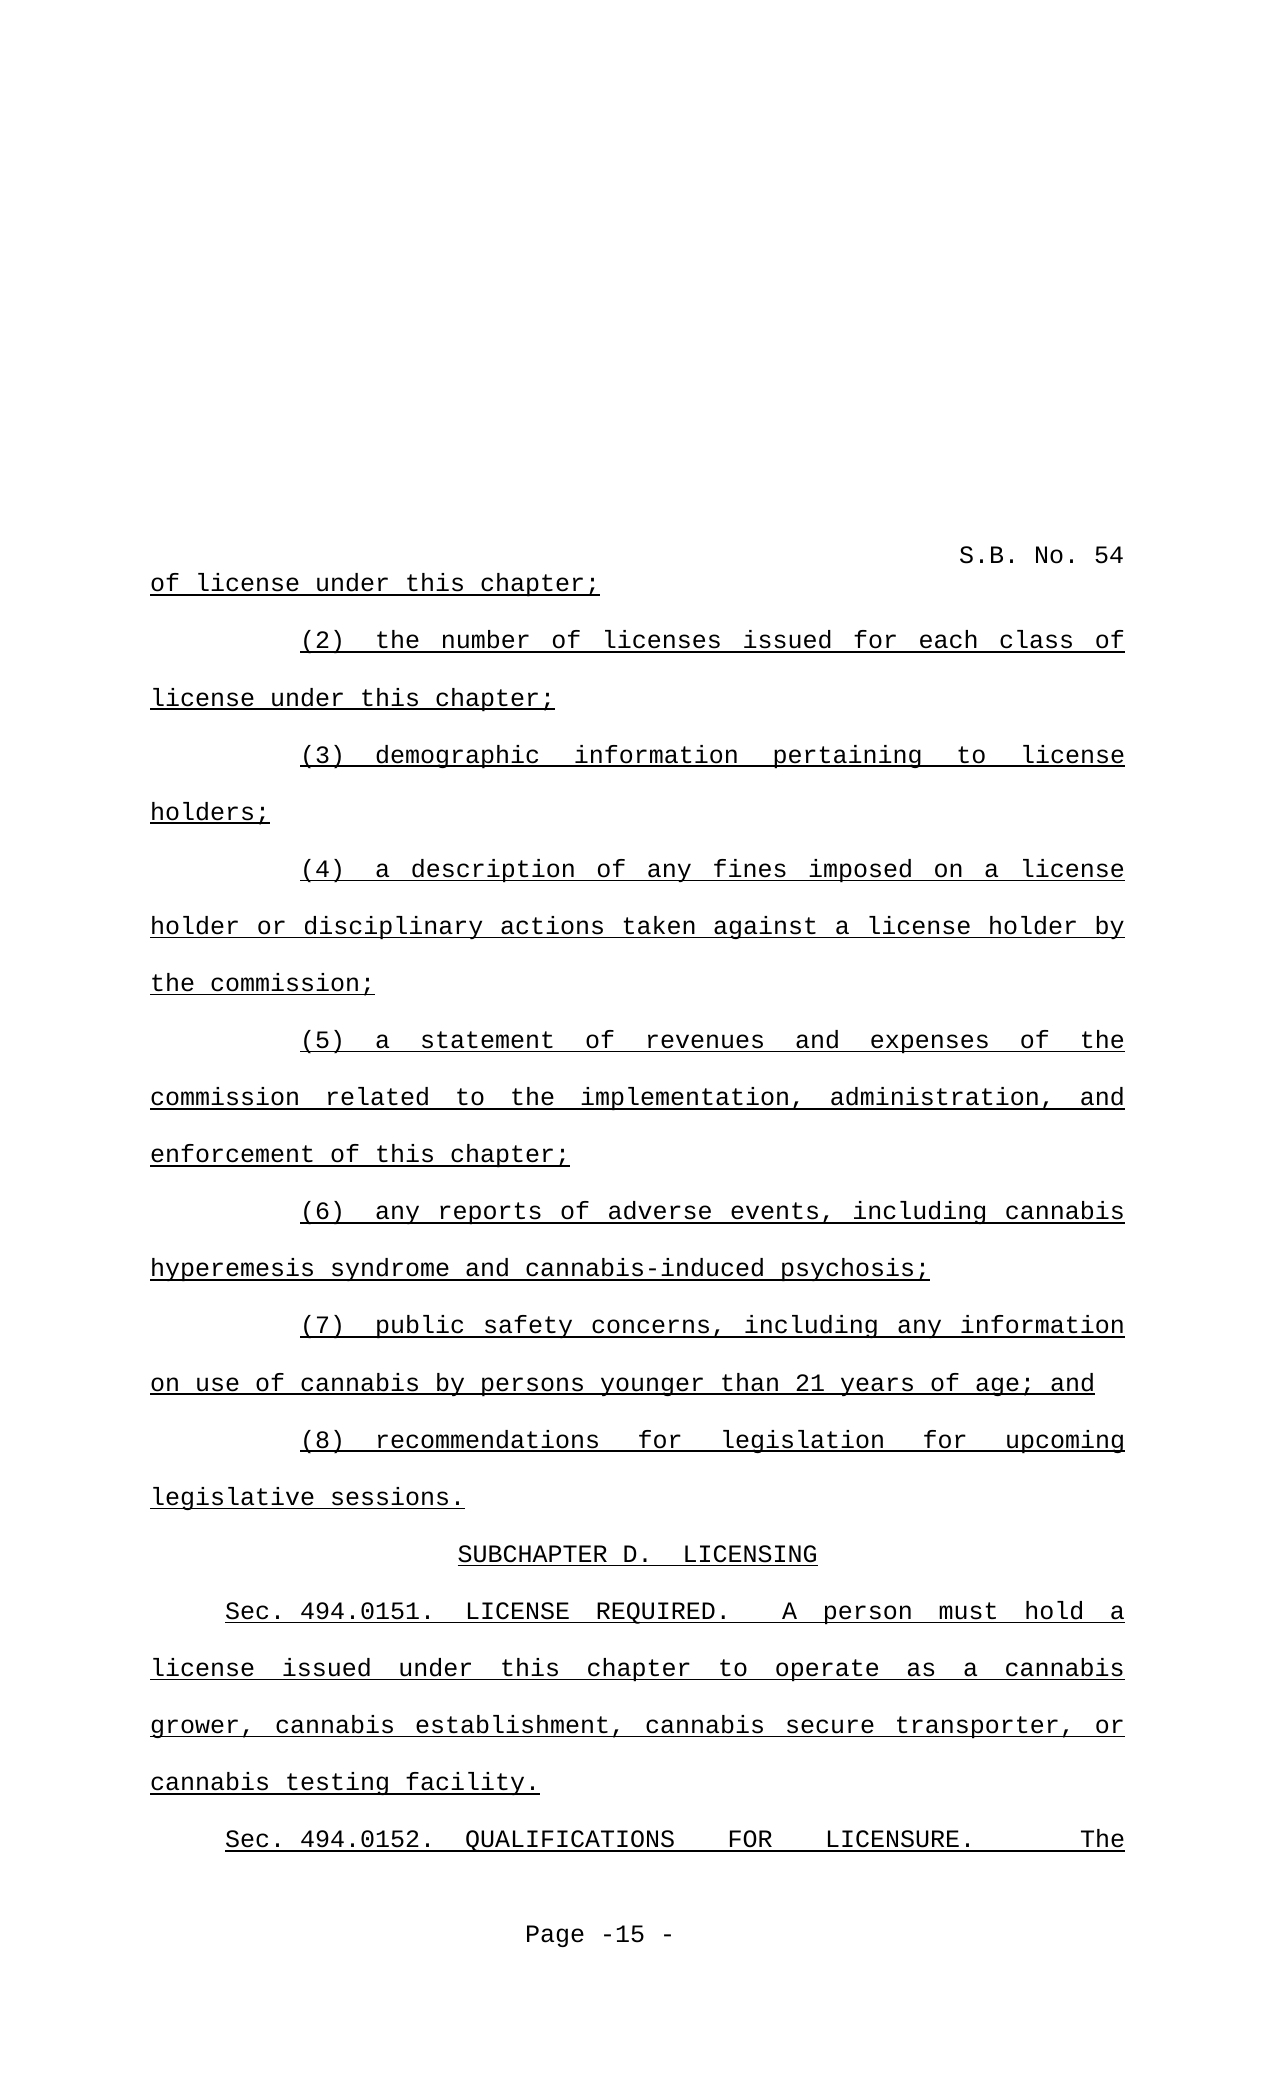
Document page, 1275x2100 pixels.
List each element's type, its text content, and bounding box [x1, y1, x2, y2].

text (8) recommendations for legislation for upcoming legislative sessions. [150, 1427, 1125, 1513]
text Sec. 494.0151. LICENSE REQUIRED. A person must hold a license issued under this chapter to operate as a cannabis grower, cannabis establishment, cannabis secure transporter, or cannabis testing facility. [150, 1737, 1125, 1798]
text (3) demographic information pertaining to license holders; [150, 742, 1125, 828]
text (7) public safety concerns, including any information on use of cannabis by persons younger than 21 years of age; and [150, 1313, 1125, 1398]
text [150, 1827, 1125, 1855]
text (6) any reports of adverse events, including cannabis hyperemesis syndrome and cannabis-induced psychosis; [150, 1199, 1125, 1284]
text Sec. 494.0151. LICENSE REQUIRED. A person must hold a license issued under this chapter to operate as a cannabis grower, cannabis establishment, cannabis secure transporter, or cannabis testing facility. [150, 1598, 1125, 1679]
text (2) the number of licenses issued for each class of license under this chapter; [150, 628, 1125, 713]
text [150, 571, 1125, 599]
text (5) a statement of revenues and expenses of the commission related to the implementation, administration, and enforcement of this chapter; [150, 1027, 1125, 1108]
text (4) a description of any fines imposed on a license holder or disciplinary actions taken against a license holder by the commission; [150, 938, 1125, 999]
text (5) a statement of revenues and expenses of the commission related to the implementation, administration, and enforcement of this chapter; [150, 1110, 1125, 1170]
text SUBCHAPTER D. LICENSING [150, 1541, 1125, 1570]
text (4) a description of any fines imposed on a license holder or disciplinary actions taken against a license holder by the commission; [150, 856, 1125, 937]
text Sec. 494.0151. LICENSE REQUIRED. A person must hold a license issued under this chapter to operate as a cannabis grower, cannabis establishment, cannabis secure transporter, or cannabis testing facility. [150, 1680, 1125, 1736]
